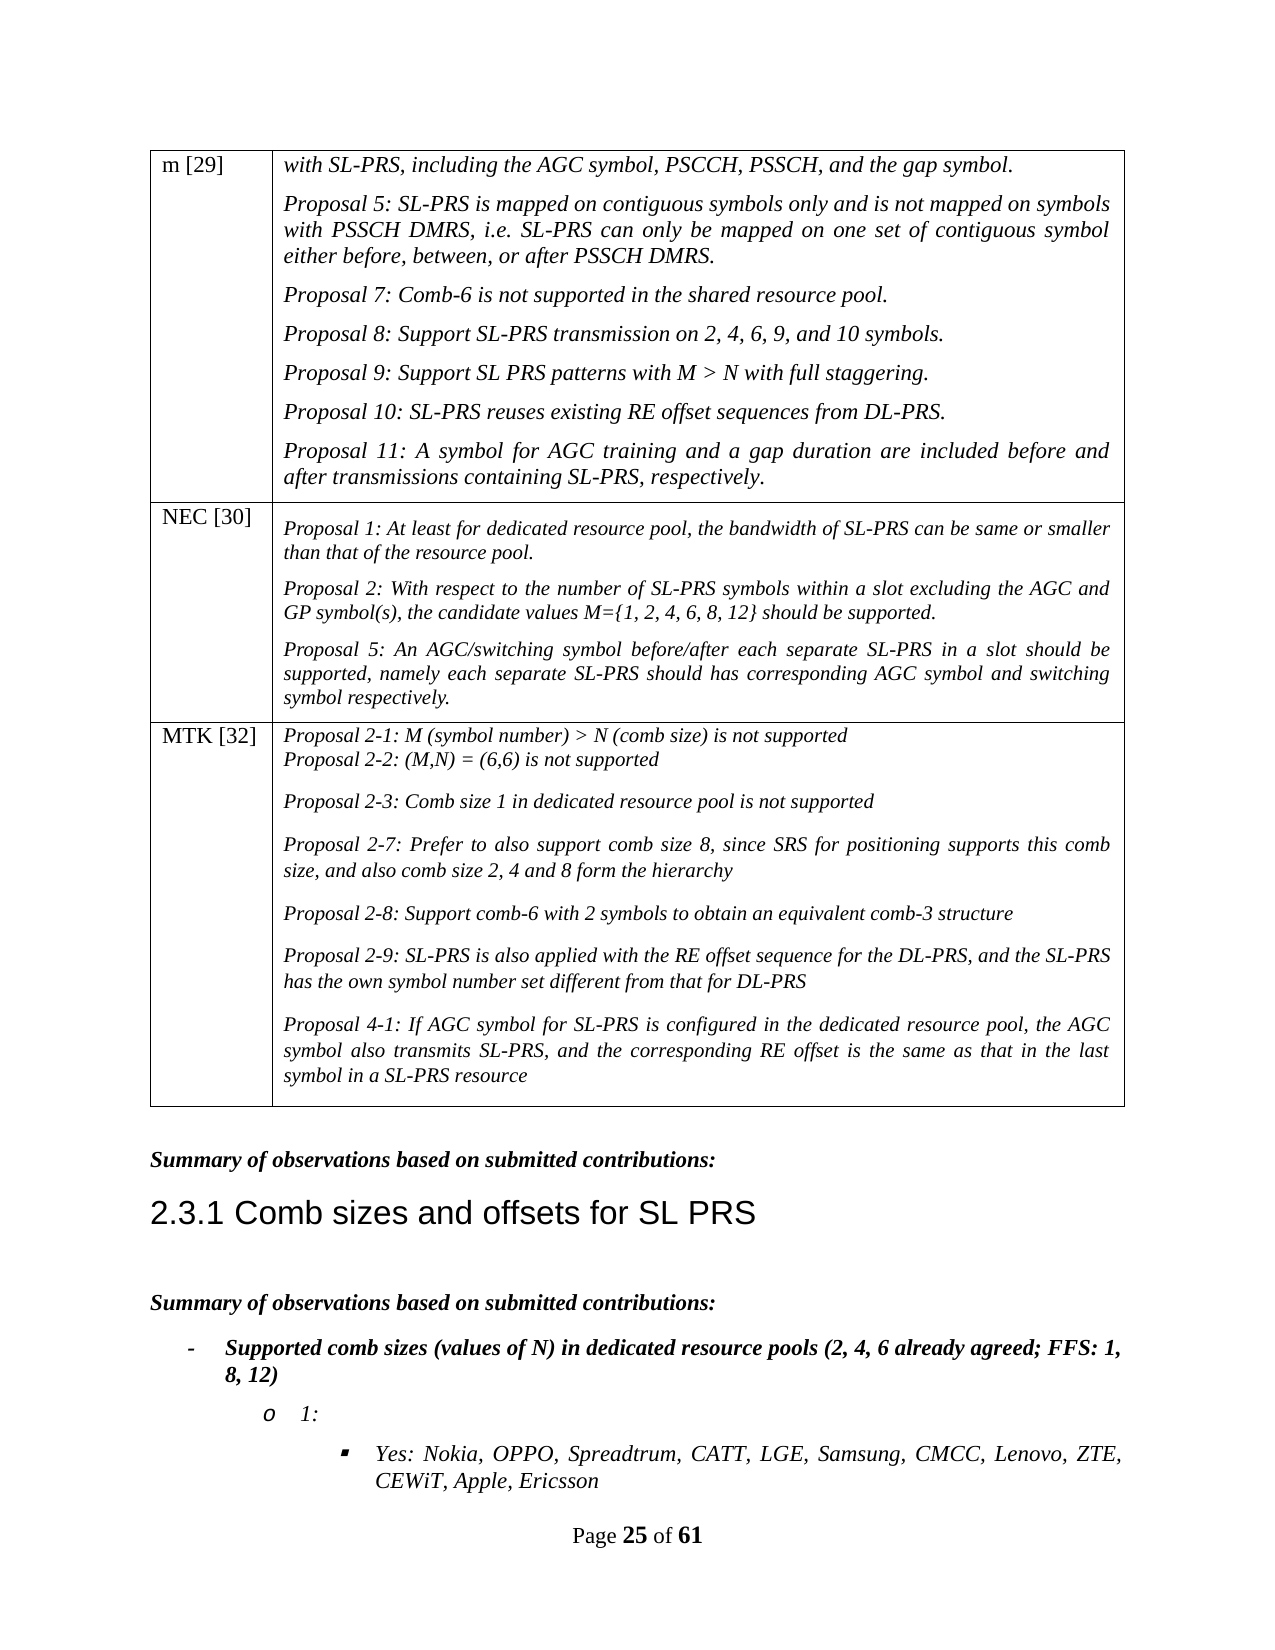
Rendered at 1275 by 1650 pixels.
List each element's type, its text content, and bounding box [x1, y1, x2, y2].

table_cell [273, 151, 1124, 502]
list Supported comb sizes (values of N) in dedicated resource pools (2, 4, 6 already agreed; FFS: 1, 8, 12) [187, 1334, 1125, 1387]
text Summary of observations based on submitted contributions: [150, 1289, 1125, 1316]
table_cell Proposal 2-1: M (symbol number) > N (comb size) is not supported Proposal 2-2: (M,N) = (6,6) is not supported Proposal 2-3: Comb size 1 in dedicated resource pool is not supported Proposal 2-7: Prefer to also support comb size 8, since SRS for positioning supports this comb size, and also comb size 2, 4 and 8 form the hierarchy Proposal 2-8: Support comb-6 with 2 symbols to obtain an equivalent comb-3 structure Proposal 2-9: SL-PRS is also applied with the RE offset sequence for the DL-PRS, and the SL-PRS has the own symbol number set different from that for DL-PRS Proposal 4-1: If AGC symbol for SL-PRS is configured in the dedicated resource pool, the AGC symbol also transmits SL-PRS, and the corresponding RE offset is the same as that in the last symbol in a SL-PRS resource [273, 723, 1124, 1106]
list Yes: Nokia, OPPO, Spreadtrum, CATT, LGE, Samsung, CMCC, Lenovo, ZTE, CEWiT, Apple, Ericsson [337, 1440, 1125, 1493]
table_cell Qualcomm [29] [151, 151, 272, 502]
list 1: [262, 1400, 1125, 1428]
list Comb sizes and offsets for SL PRS [150, 1193, 1125, 1232]
table_cell Proposal 1: At least for dedicated resource pool, the bandwidth of SL-PRS can be same or smaller than that of the resource pool. Proposal 2: With respect to the number of SL-PRS symbols within a slot excluding the AGC and GP symbol(s), the candidate values M={1, 2, 4, 6, 8, 12} should be supported. Proposal 5: An AGC/switching symbol before/after each separate SL-PRS in a slot should be supported, namely each separate SL-PRS should has corresponding AGC symbol and switching symbol respectively. [273, 503, 1124, 722]
table_cell NEC [30] [151, 503, 272, 722]
table_cell MTK [32] [151, 723, 272, 1106]
text Summary of observations based on submitted contributions: [150, 1146, 1125, 1172]
